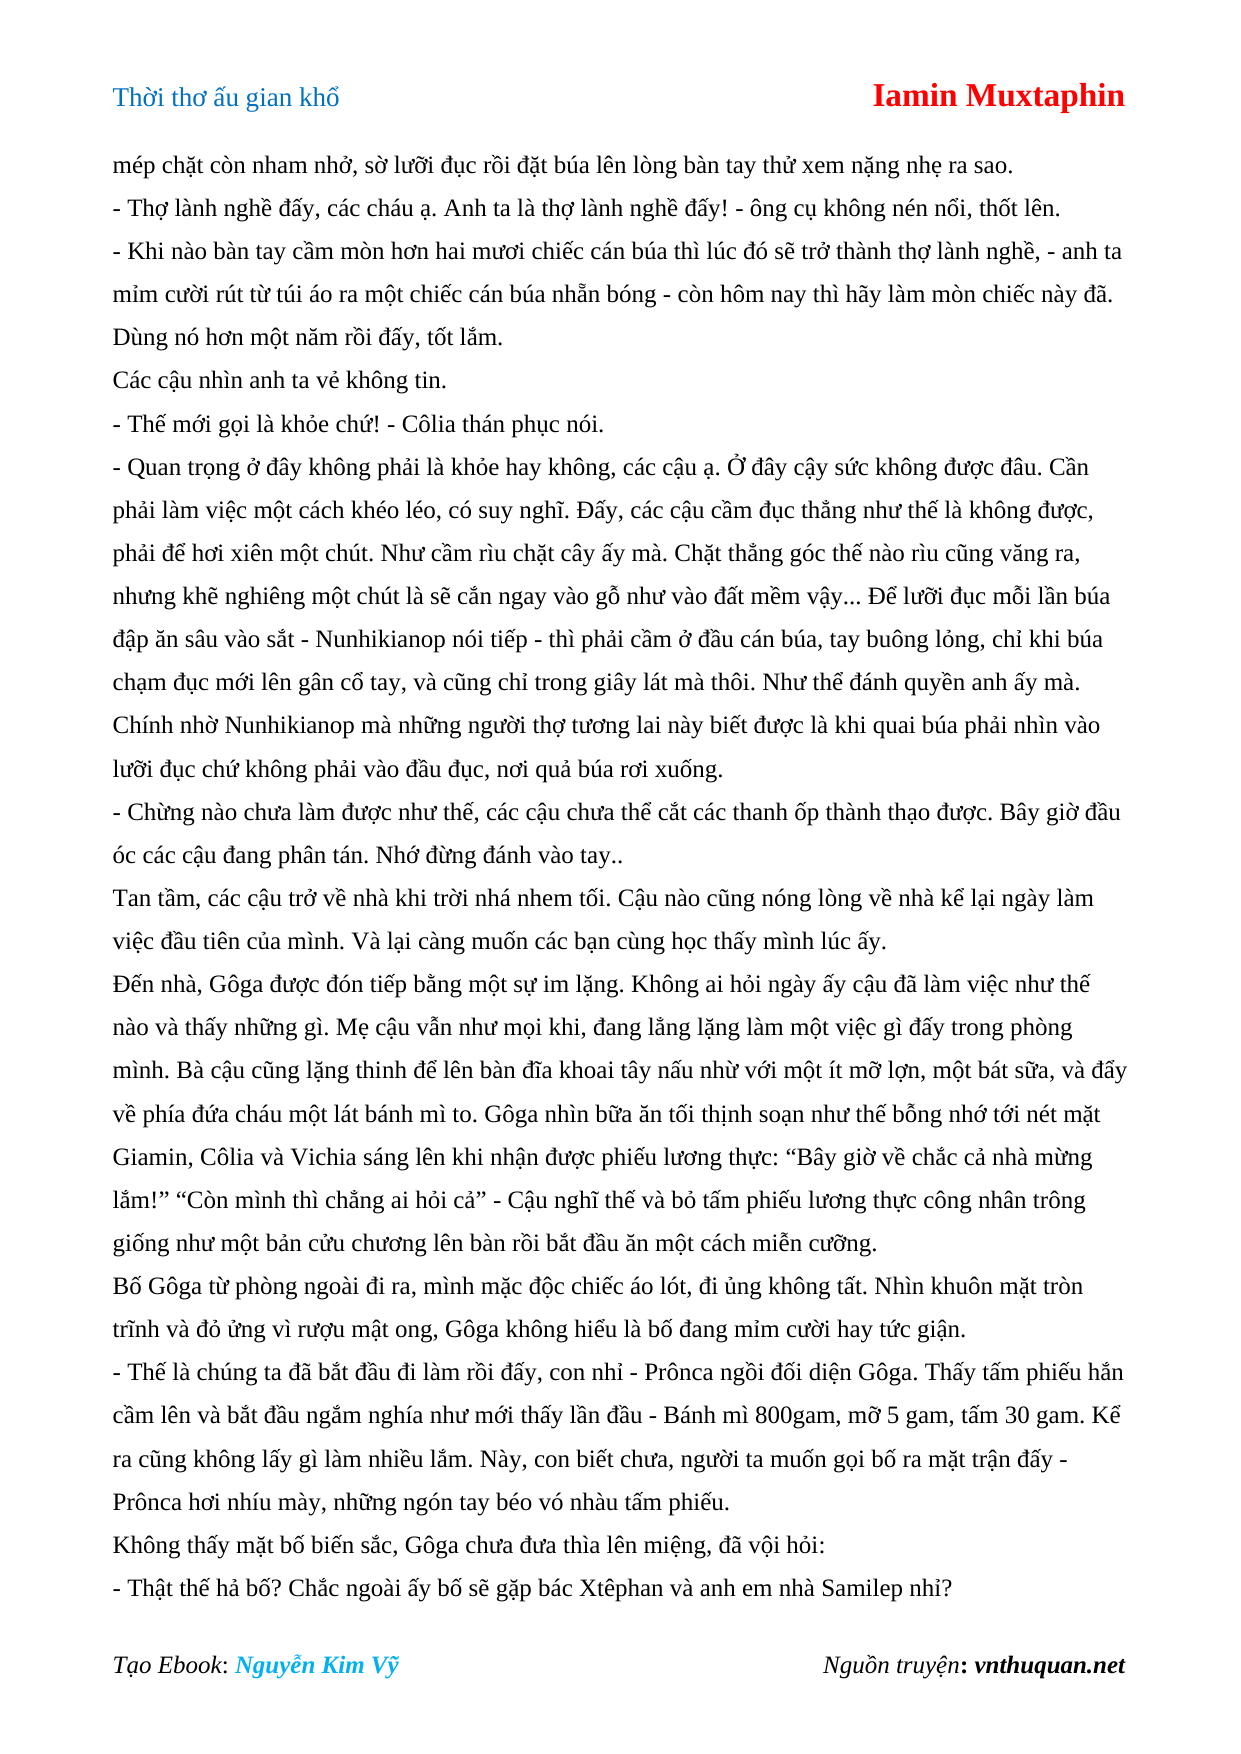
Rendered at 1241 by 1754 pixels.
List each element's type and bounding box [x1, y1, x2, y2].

text [112, 150, 1128, 1602]
